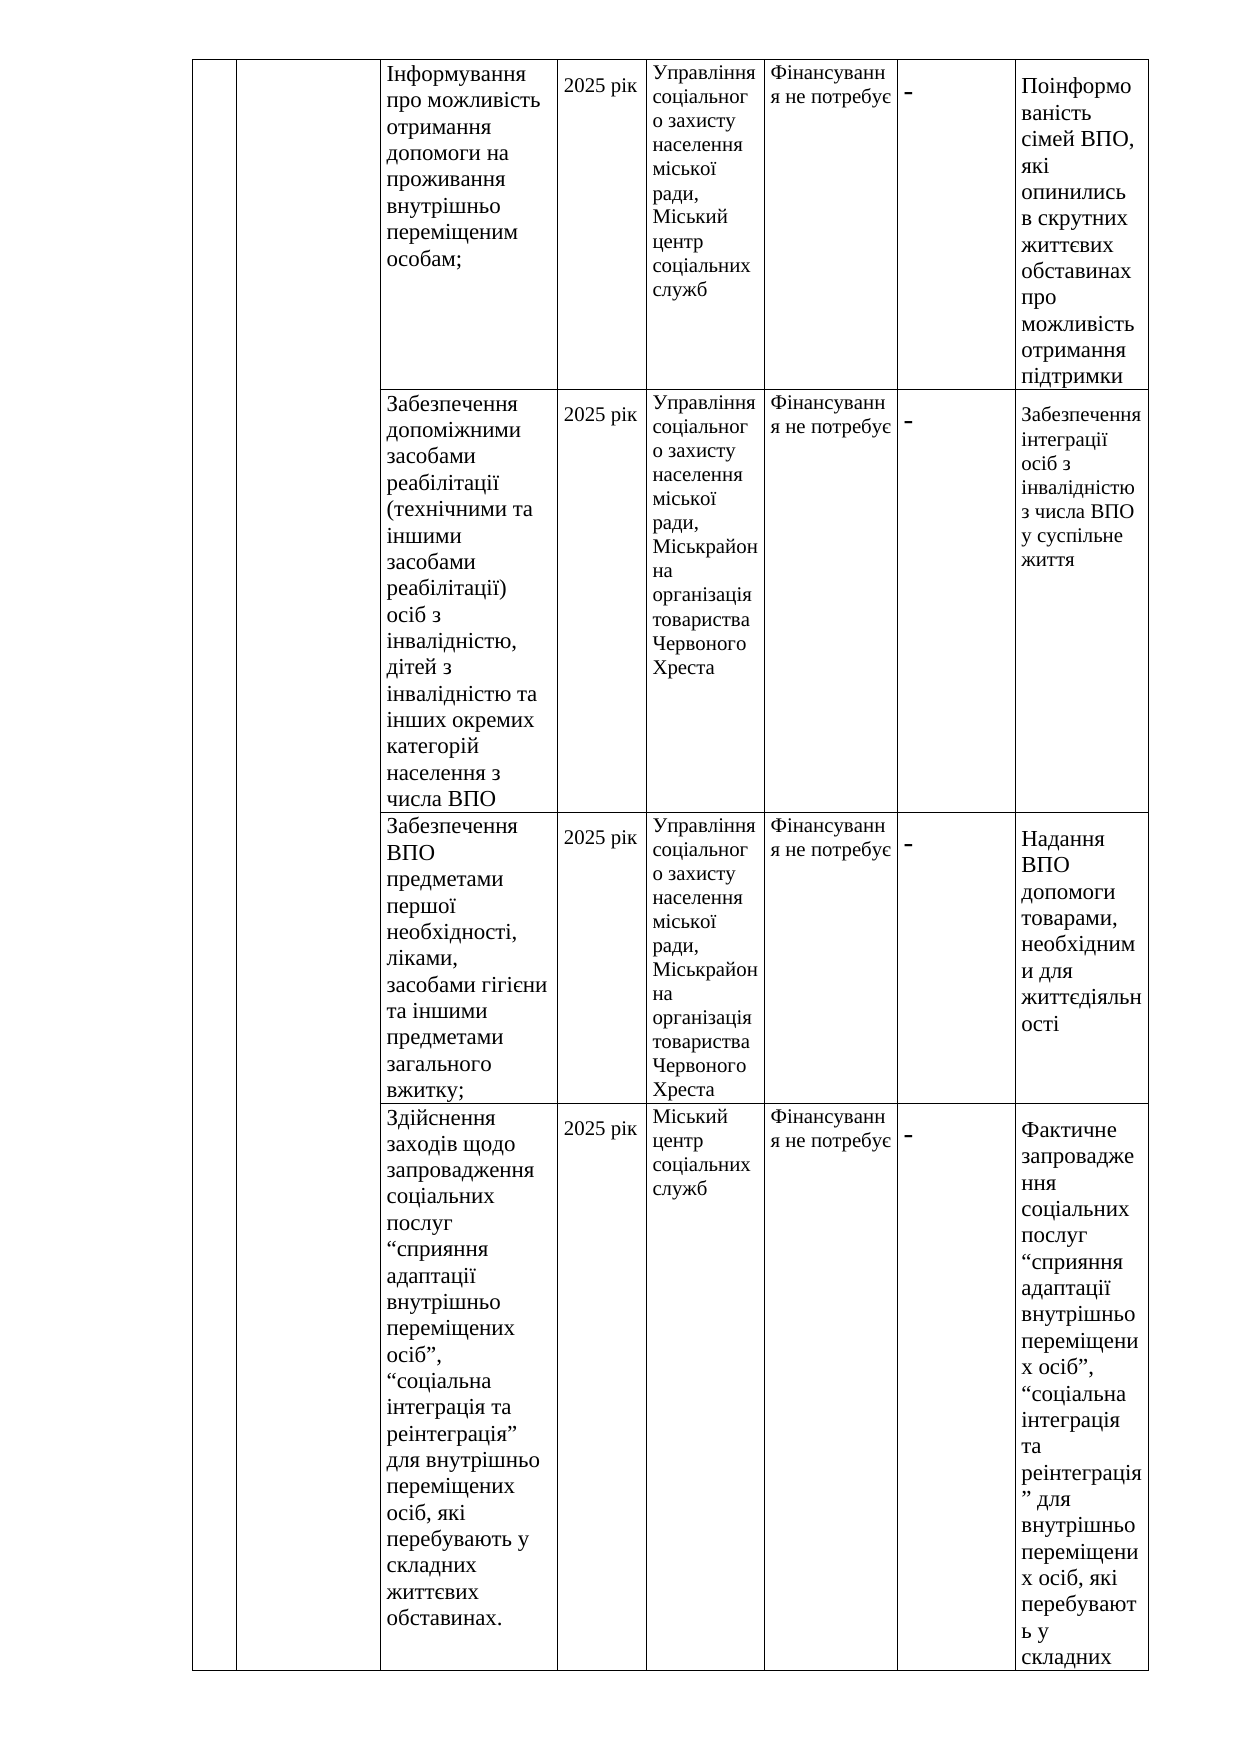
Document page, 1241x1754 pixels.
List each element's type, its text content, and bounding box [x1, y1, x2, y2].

table_cell 2025 рік [558, 60, 646, 389]
table_cell Управління соціального захисту населення міської ради, Міський центр соціальних служб [647, 60, 764, 389]
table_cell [381, 1104, 557, 1669]
table_cell Забезпечення допоміжними засобами реабілітації (технічними та іншими засобами реабілітації) осіб з інвалідністю, дітей з інвалідністю та інших окремих категорій населення з числа ВПО [381, 390, 557, 812]
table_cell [647, 1104, 764, 1669]
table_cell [765, 1104, 897, 1669]
table_cell Поінформованість сімей ВПО, які опинились в скрутних життєвих обставинах про можливість отримання підтримки [1016, 60, 1148, 389]
table_cell Управління соціального захисту населення міської ради, Міськрайонна організація товариства Червоного Хреста [647, 813, 764, 1102]
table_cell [1016, 1104, 1148, 1669]
table_cell - [898, 390, 1015, 812]
table_cell 2025 рік [558, 813, 646, 1102]
table_cell - [898, 1104, 1015, 1669]
table_cell Забезпечення ВПО предметами першої необхідності, ліками, засобами гігієни та іншими предметами загального вжитку; [381, 813, 557, 1102]
table_cell - [898, 60, 1015, 389]
table_cell Фінансування не потребує [765, 813, 897, 1102]
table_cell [765, 60, 897, 389]
table_cell 2025 рік [558, 390, 646, 812]
table_cell Управління соціального захисту населення міської ради, Міськрайонна організація товариства Червоного Хреста [647, 390, 764, 812]
table_cell 2025 рік [558, 1104, 646, 1669]
table_cell 2 [193, 60, 236, 1669]
table_cell Інформування про можливість отримання допомоги на проживання внутрішньо переміщеним особам; [381, 60, 557, 389]
table_cell - [898, 813, 1015, 1102]
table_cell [237, 60, 380, 1669]
table_cell Забезпечення інтеграції осіб з інвалідністю з числа ВПО у суспільне життя [1016, 390, 1148, 812]
table_cell Фінансування не потребує [765, 390, 897, 812]
table_cell Надання ВПО допомоги товарами, необхідними для життєдіяльності [1016, 813, 1148, 1102]
